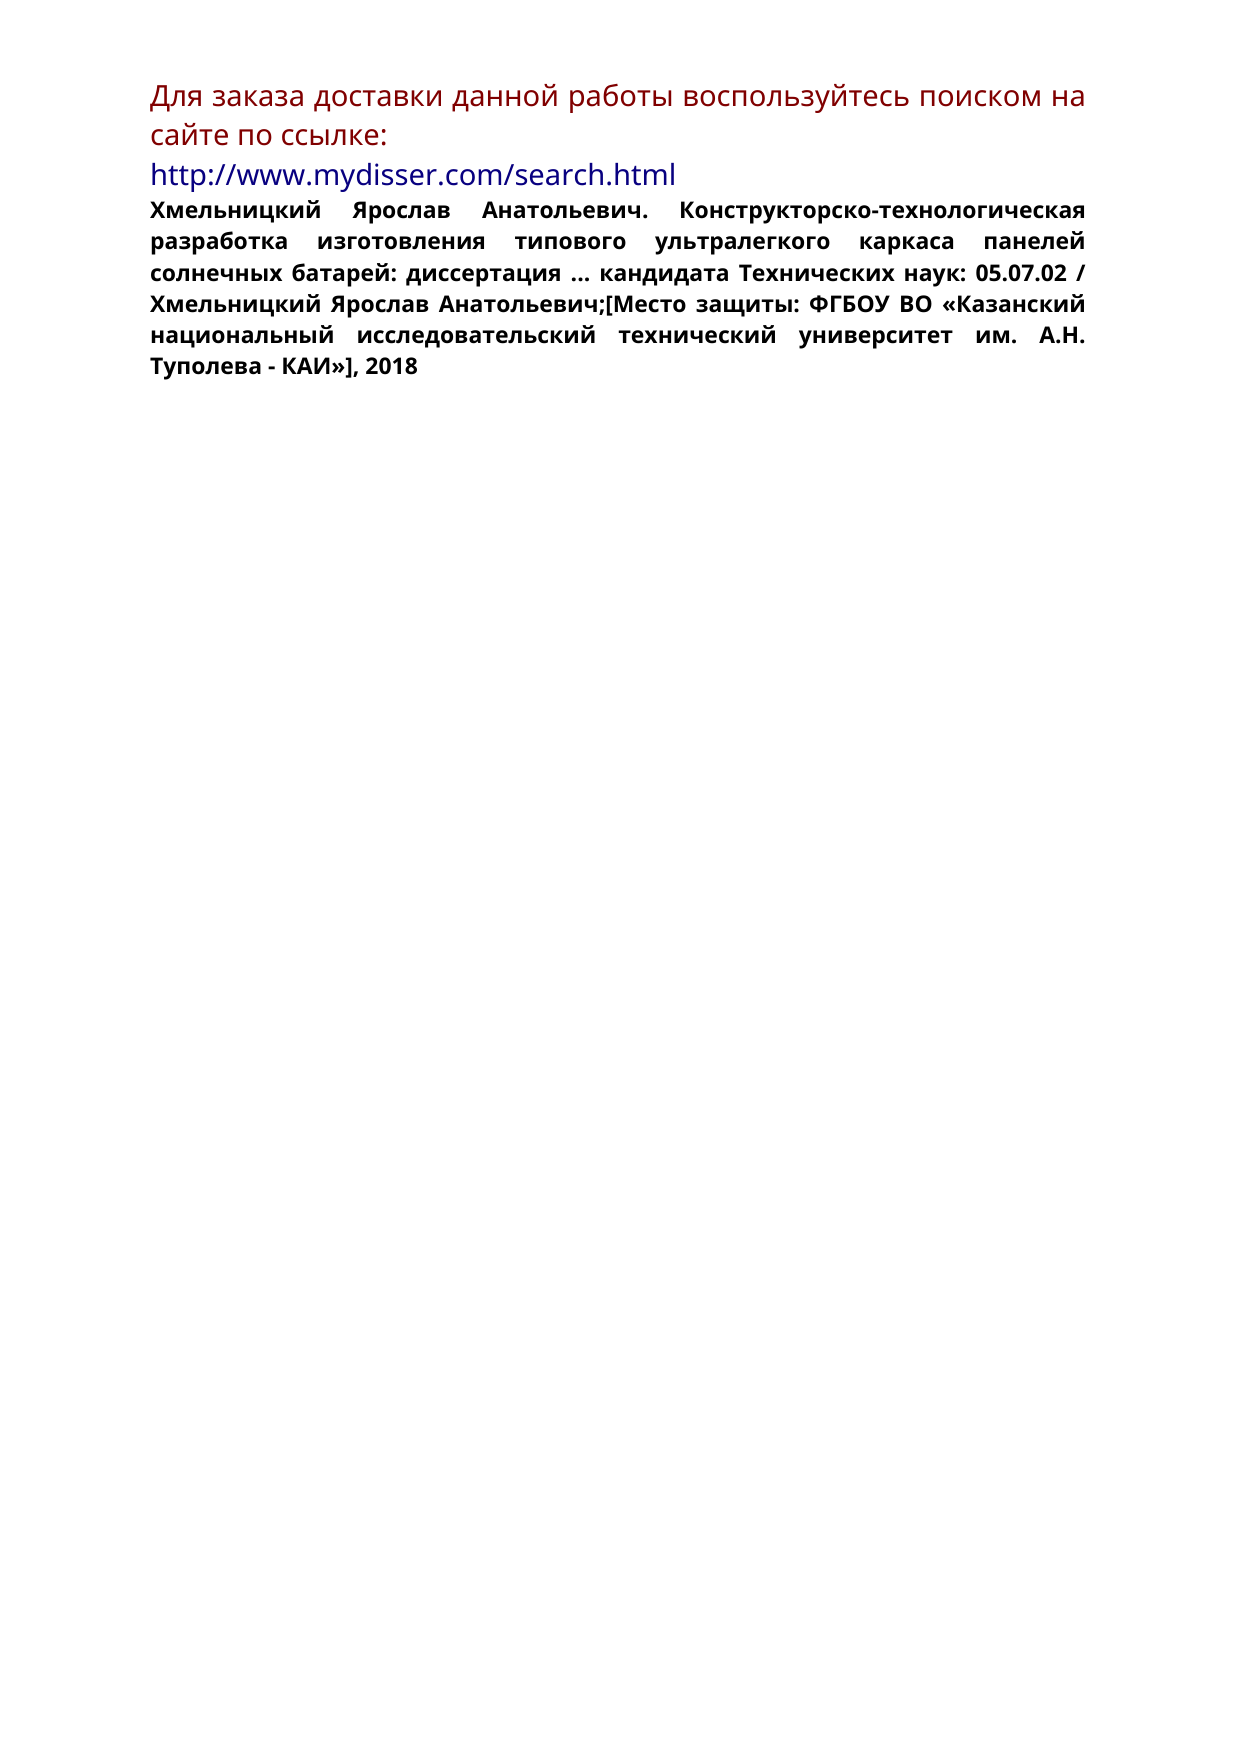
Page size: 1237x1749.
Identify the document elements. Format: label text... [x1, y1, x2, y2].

text Хмельницкий Ярослав Анатольевич. Конструкторско-технологическая разработка изготовления типового ультралегкого каркаса панелей солнечных батарей: диссертация ... кандидата Технических наук: 05.07.02 / Хмельницкий Ярослав Анатольевич;[Место защиты: ФГБОУ ВО «Казанский национальный исследовательский технический университет им. А.Н. Туполева - КАИ»], 2018 [150, 194, 1086, 382]
